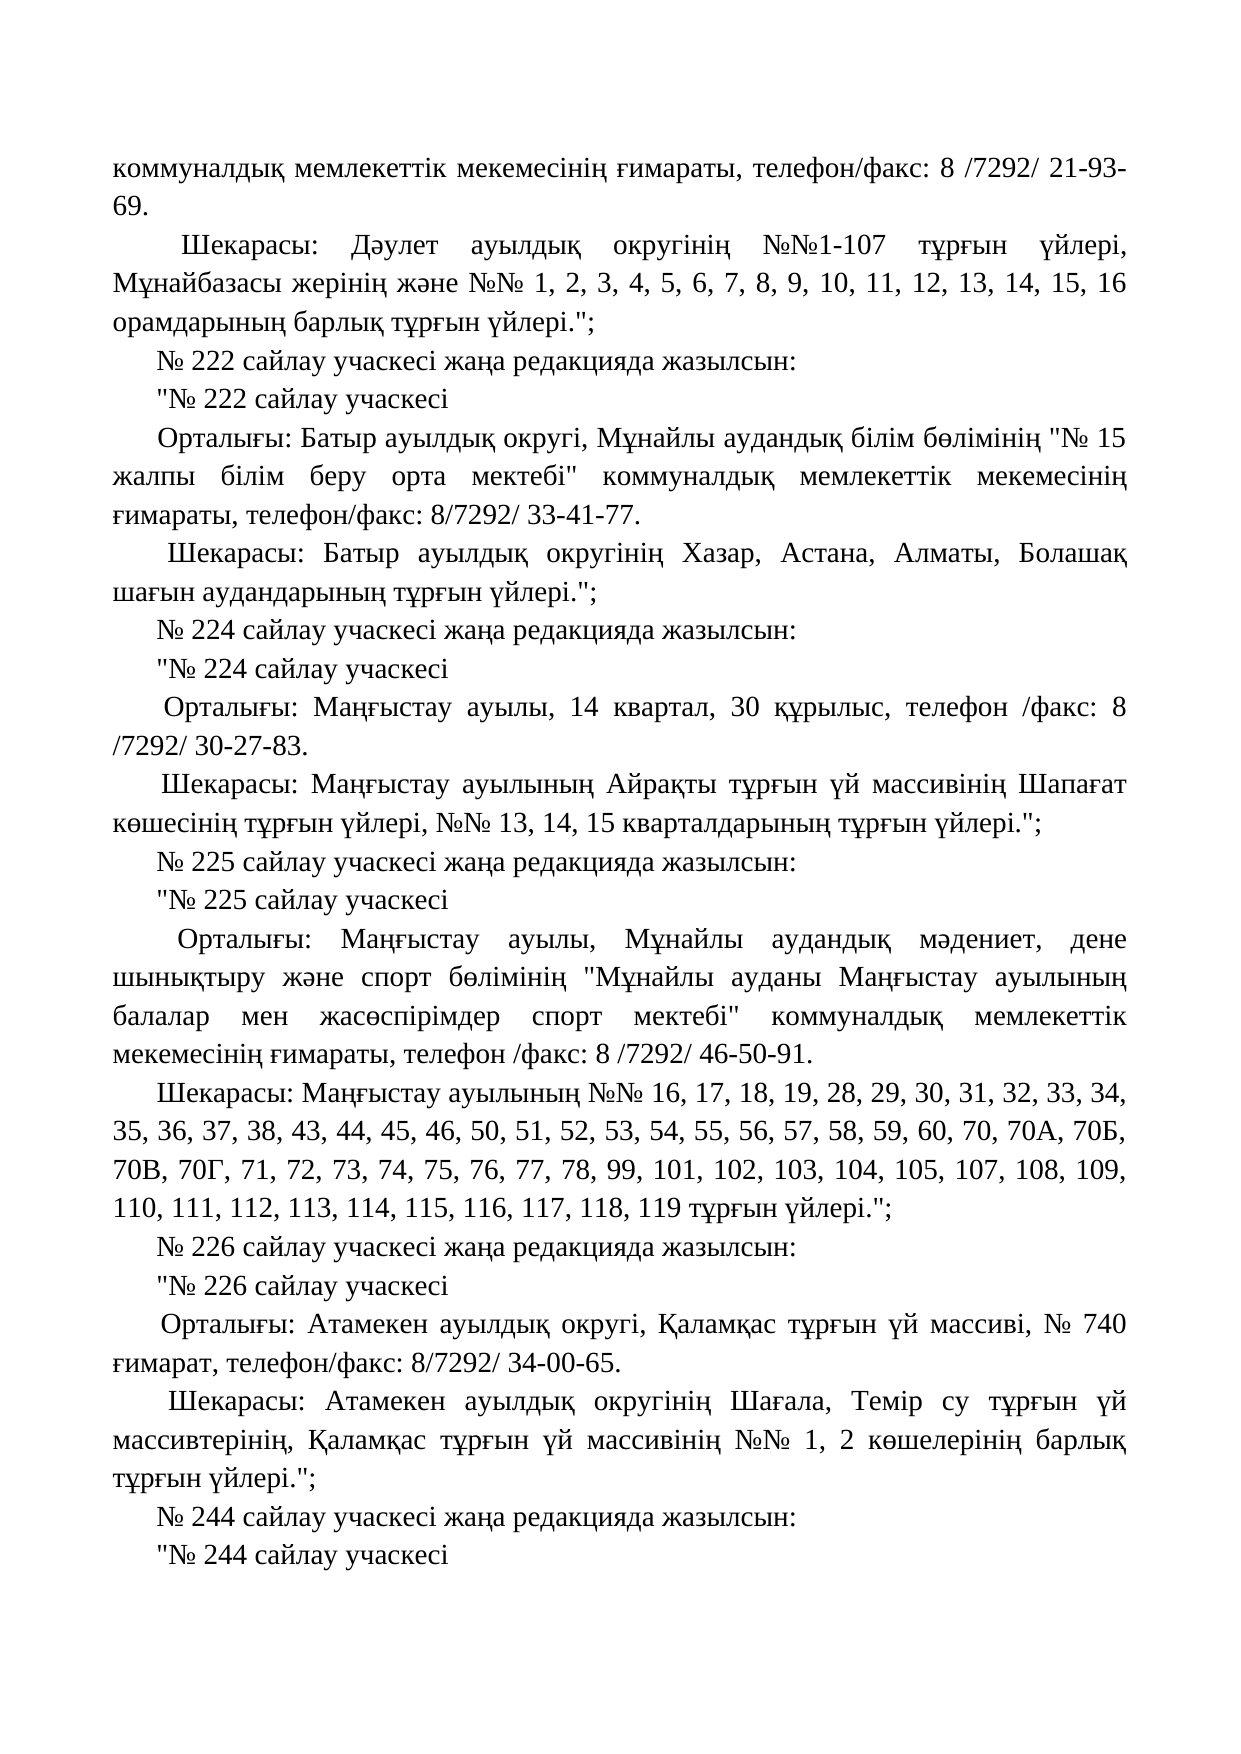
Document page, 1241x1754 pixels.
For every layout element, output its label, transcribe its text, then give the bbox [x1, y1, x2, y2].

text № 222 сайлау учаскесі жаңа редакцияда жазылсын: [112, 343, 1128, 376]
text Шекарасы: Маңғыстау ауылының №№ 16, 17, 18, 19, 28, 29, 30, 31, 32, 33, 34, 35, 36, 37, 38, 43, 44, 45, 46, 50, 51, 52, 53, 54, 55, 56, 57, 58, 59, 60, 70, 70А, 70Б, 70В, 70Г, 71, 72, 73, 74, 75, 76, 77, 78, 99, 101, 102, 103, 104, 105, 107, 108, 109, 110, 111, 112, 113, 114, 115, 116, 117, 118, 119 тұрғын үйлері."; [112, 1075, 1128, 1224]
text Орталығы: Маңғыстау ауылы, 14 квартал, 30 құрылыс, телефон /факс: 8 /7292/ 30-27-83. [112, 689, 1128, 762]
text "№ 244 сайлау учаскесі [112, 1537, 1128, 1571]
text "№ 222 сайлау учаскесі [112, 381, 1128, 415]
text № 225 сайлау учаскесі жаңа редакцияда жазылсын: [112, 844, 1128, 877]
text Орталығы: Атамекен ауылдық округі, Қаламқас тұрғын үй массиві, № 740 ғимарат, телефон/факс: 8/7292/ 34-00-65. [112, 1306, 1128, 1378]
text "№ 226 сайлау учаскесі [112, 1268, 1128, 1301]
text № 244 сайлау учаскесі жаңа редакцияда жазылсын: [112, 1499, 1128, 1532]
text Орталығы: Маңғыстау ауылы, Мұнайлы аудандық мәдениет, дене шынықтыру және спорт бөлімінің "Мұнайлы ауданы Маңғыстау ауылының балалар мен жасөспірімдер спорт мектебі" коммуналдық мемлекеттік мекемесінің ғимараты, телефон /факс: 8 /7292/ 46-50-91. [112, 921, 1128, 1070]
text Орталығы: Батыр ауылдық округі, Мұнайлы аудандық білім бөлімінің "№ 15 жалпы білім беру орта мектебі" коммуналдық мемлекеттік мекемесінің ғимараты, телефон/факс: 8/7292/ 33-41-77. [112, 420, 1128, 530]
text Шекарасы: Маңғыстау ауылының Айрақты тұрғын үй массивінің Шапағат көшесінің тұрғын үйлері, №№ 13, 14, 15 кварталдарының тұрғын үйлері."; [112, 767, 1128, 839]
text Шекарасы: Дәулет ауылдық округінің №№1-107 тұрғын үйлері, Мұнайбазасы жерінің және №№ 1, 2, 3, 4, 5, 6, 7, 8, 9, 10, 11, 12, 13, 14, 15, 16 орамдарының барлық тұрғын үйлері."; [112, 227, 1128, 338]
text "№ 225 сайлау учаскесі [112, 882, 1128, 916]
text Шекарасы: Батыр ауылдық округінің Хазар, Астана, Алматы, Болашақ шағын аудандарының тұрғын үйлері."; [112, 535, 1128, 607]
text Шекарасы: Атамекен ауылдық округінің Шағала, Темір су тұрғын үй массивтерінің, Қаламқас тұрғын үй массивінің №№ 1, 2 көшелерінің барлық тұрғын үйлері."; [112, 1383, 1128, 1494]
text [112, 150, 1128, 222]
text "№ 224 сайлау учаскесі [112, 651, 1128, 684]
text № 226 сайлау учаскесі жаңа редакцияда жазылсын: [112, 1229, 1128, 1263]
text № 224 сайлау учаскесі жаңа редакцияда жазылсын: [112, 612, 1128, 646]
